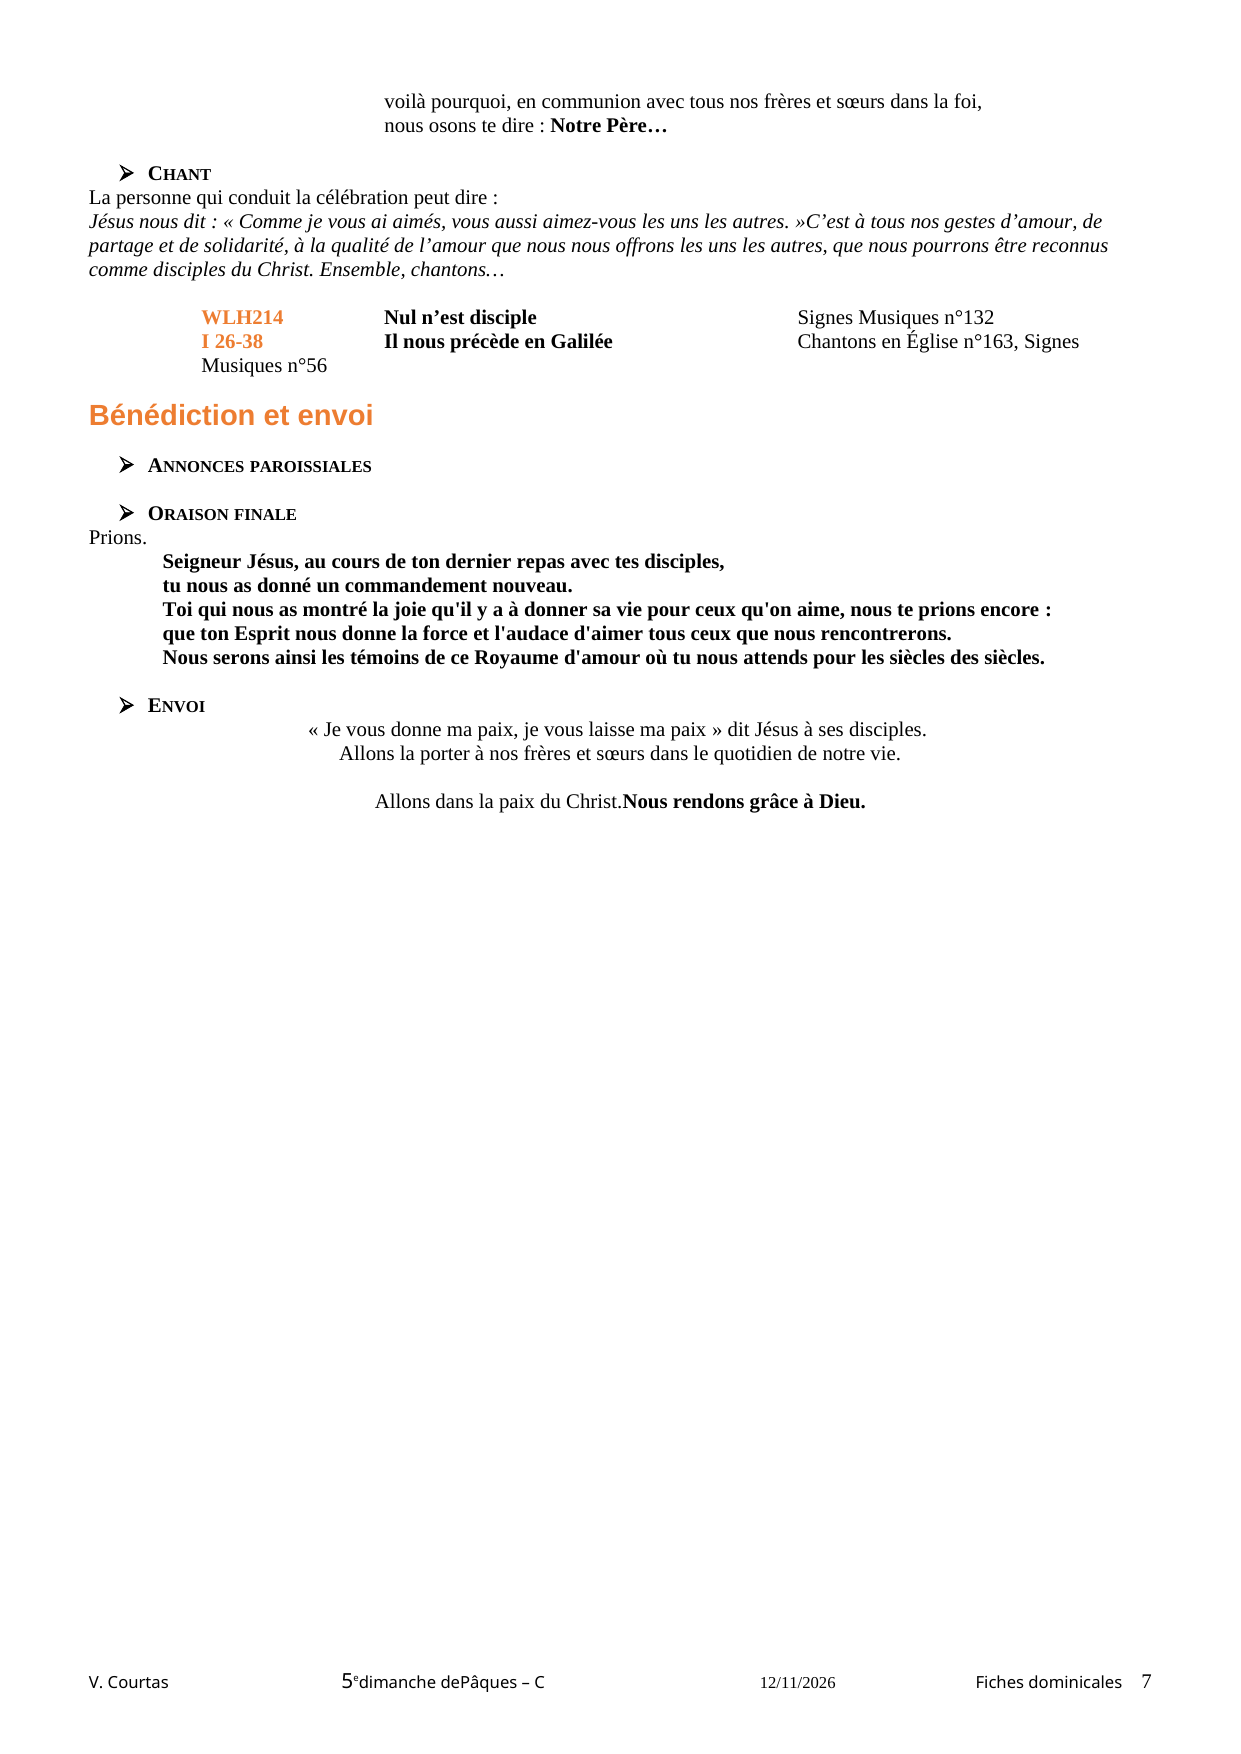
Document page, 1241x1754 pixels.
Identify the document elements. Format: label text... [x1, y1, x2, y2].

list Chant [118, 161, 1152, 185]
text Prions. [89, 525, 1152, 549]
list Annonces paroissiales [118, 453, 1152, 477]
text voilà pourquoi, en communion avec tous nos frères et sœurs dans la foi, [384, 89, 1152, 113]
text WLH214 Nul n’est disciple Signes Musiques n°132 [201, 305, 1152, 329]
text « Je vous donne ma paix, je vous laisse ma paix » dit Jésus à ses disciples. Allons la porter à nos frères et sœurs dans le quotidien de notre vie. [89, 717, 1152, 765]
list Envoi [118, 693, 1152, 717]
list Oraison finale [118, 501, 1152, 525]
text nous osons te dire : Notre Père… [384, 113, 1152, 137]
text Bénédiction et envoi [89, 398, 1152, 432]
text Allons dans la paix du Christ.Nous rendons grâce à Dieu. [89, 789, 1152, 813]
text Seigneur Jésus, au cours de ton dernier repas avec tes disciples, tu nous as donné un commandement nouveau. Toi qui nous as montré la joie qu'il y a à donner sa vie pour ceux qu'on aime, nous te prions encore : que ton Esprit nous donne la force et l'audace d'aimer tous ceux que nous rencontrerons. Nous serons ainsi les témoins de ce Royaume d'amour où tu nous attends pour les siècles des siècles. [162, 549, 1148, 669]
text I 26-38 Il nous précède en Galilée Chantons en Église n°163, Signes Musiques n°56 [201, 329, 1152, 377]
text Jésus nous dit : « Comme je vous ai aimés, vous aussi aimez-vous les uns les autres. »C’est à tous nos gestes d’amour, de partage et de solidarité, à la qualité de l’amour que nous nous offrons les uns les autres, que nous pourrons être reconnus comme disciples du Christ. Ensemble, chantons… [89, 209, 1152, 281]
text La personne qui conduit la célébration peut dire : [89, 185, 1152, 209]
